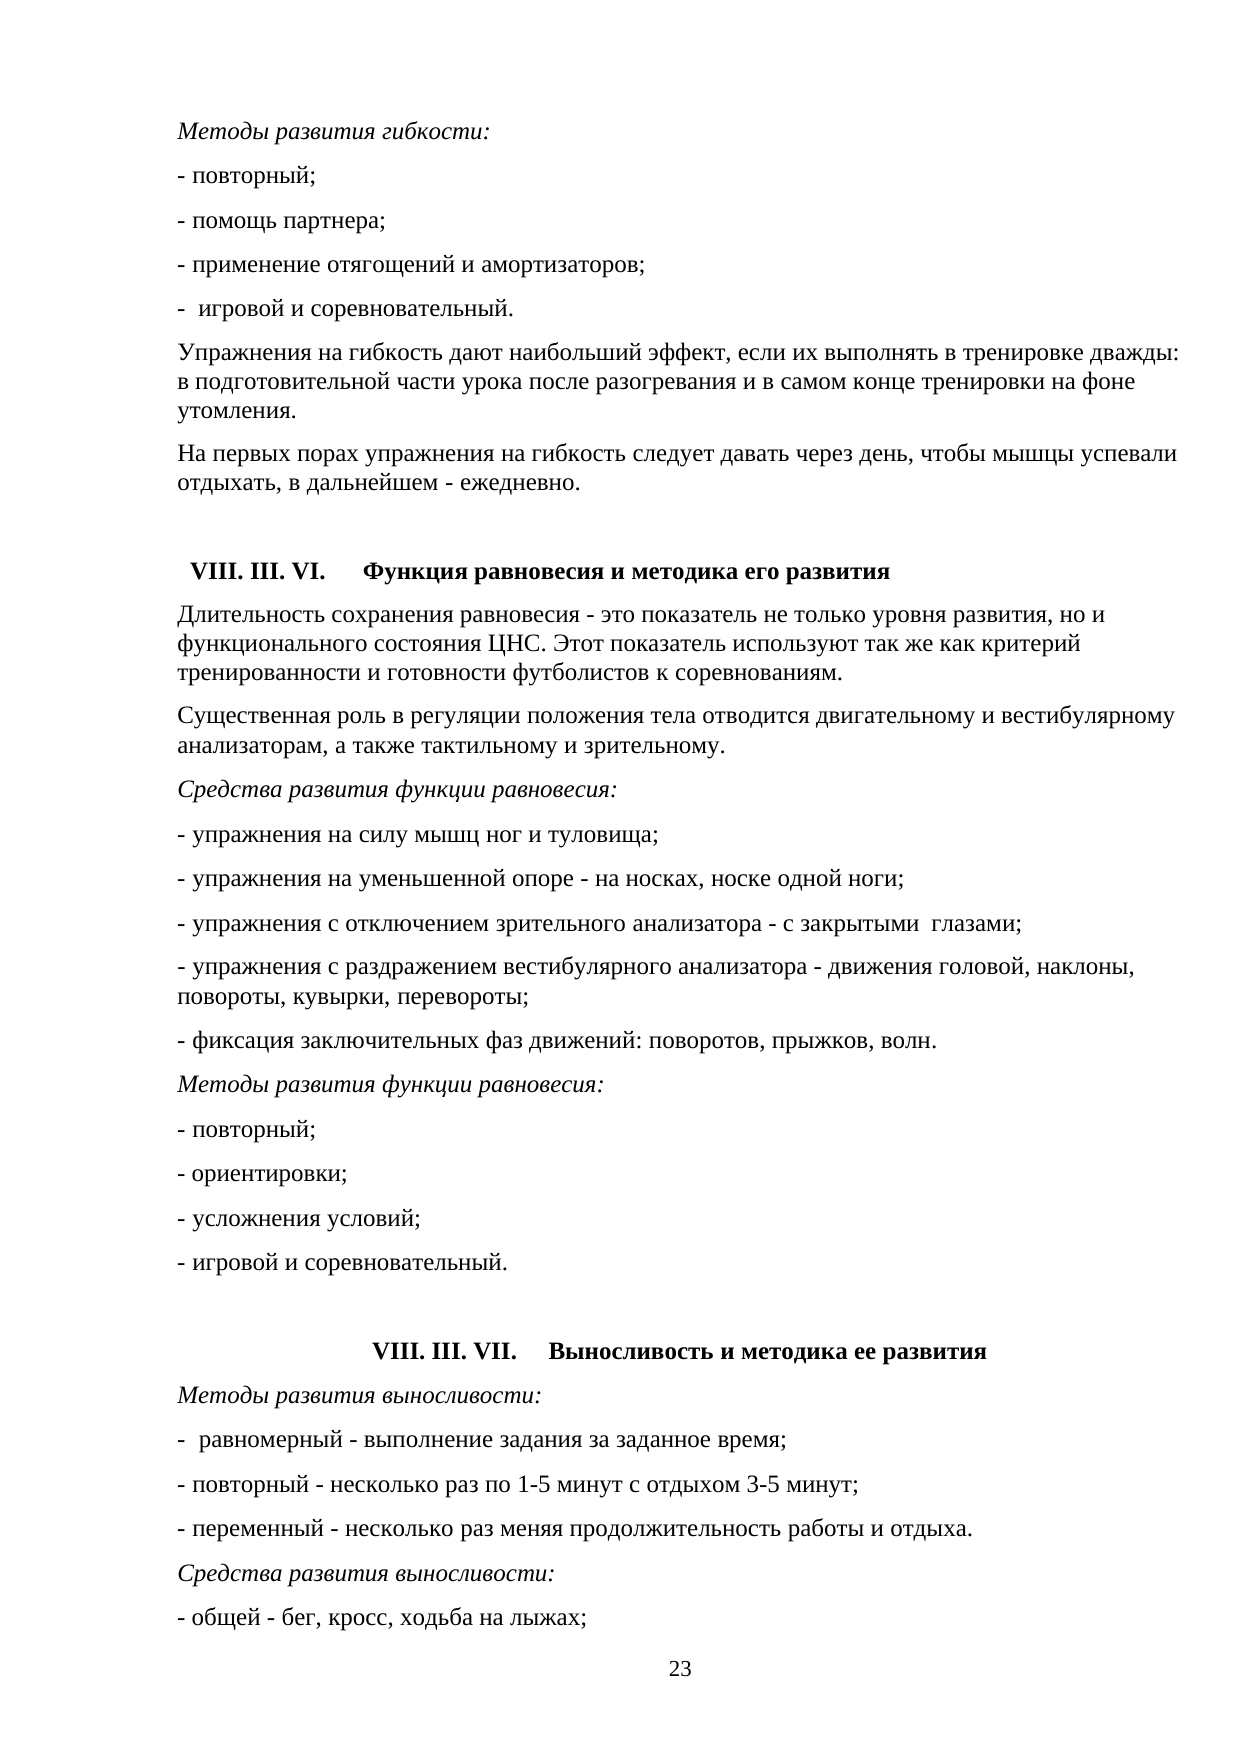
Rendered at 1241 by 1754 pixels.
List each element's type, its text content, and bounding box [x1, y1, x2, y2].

text На первых порах упражнения на гибкость следует давать через день, чтобы мышцы успевали отдыхать, в дальнейшем - ежедневно. [177, 438, 1219, 496]
list переменный - несколько раз меняя продолжительность работы и отдыха. [177, 1513, 1219, 1542]
list игровой и соревновательный. [177, 1247, 1219, 1276]
list упражнения с отключением зрительного анализатора - с закрытыми глазами; [177, 908, 1219, 936]
subtitle VIII. III. VII. Выносливость и методика ее развития [139, 1336, 1219, 1364]
list повторный; [177, 1114, 1219, 1142]
list игровой и соревновательный. [177, 293, 1219, 322]
text Средства развития функции равновесия: [177, 774, 1219, 803]
list общей - бег, кросс, ходьба на лыжах; [177, 1602, 1219, 1631]
list повторный; [177, 160, 1219, 189]
list ориентировки; [177, 1158, 1219, 1187]
list равномерный - выполнение задания за заданное время; [177, 1424, 1219, 1453]
list повторный - несколько раз по 1-5 минут с отдыхом 3-5 минут; [177, 1469, 1219, 1498]
text Средства развития выносливости: [177, 1558, 1219, 1587]
text Методы развития гибкости: [177, 116, 1219, 144]
list упражнения на силу мышц ног и туловища; [177, 819, 1219, 847]
list применение отягощений и амортизаторов; [177, 249, 1219, 278]
text Длительность сохранения равновесия - это показатель не только уровня развития, но и функционального состояния ЦНС. Этот показатель используют так же как критерий тренированности и готовности футболистов к соревнованиям. [177, 599, 1107, 686]
text Существенная роль в регуляции положения тела отводится двигательному и вестибулярному анализаторам, а также тактильному и зрительному. [177, 701, 1177, 759]
list фиксация заключительных фаз движений: поворотов, прыжков, волн. [177, 1025, 1219, 1054]
list упражнения на уменьшенной опоре - на носках, носке одной ноги; [177, 863, 1219, 892]
subtitle VIII. III. VI. Функция равновесия и методика его развития [190, 556, 1219, 585]
list упражнения с раздражением вестибулярного анализатора - движения головой, наклоны, повороты, кувырки, перевороты; [177, 951, 1135, 1009]
text Методы развития выносливости: [177, 1380, 1219, 1409]
list усложнения условий; [177, 1203, 1219, 1231]
list помощь партнера; [177, 205, 1219, 233]
text Упражнения на гибкость дают наибольший эффект, если их выполнять в тренировке дважды: в подготовительной части урока после разогревания и в самом конце тренировки на фоне утомления. [177, 337, 1182, 423]
text Методы развития функции равновесия: [177, 1069, 1219, 1098]
